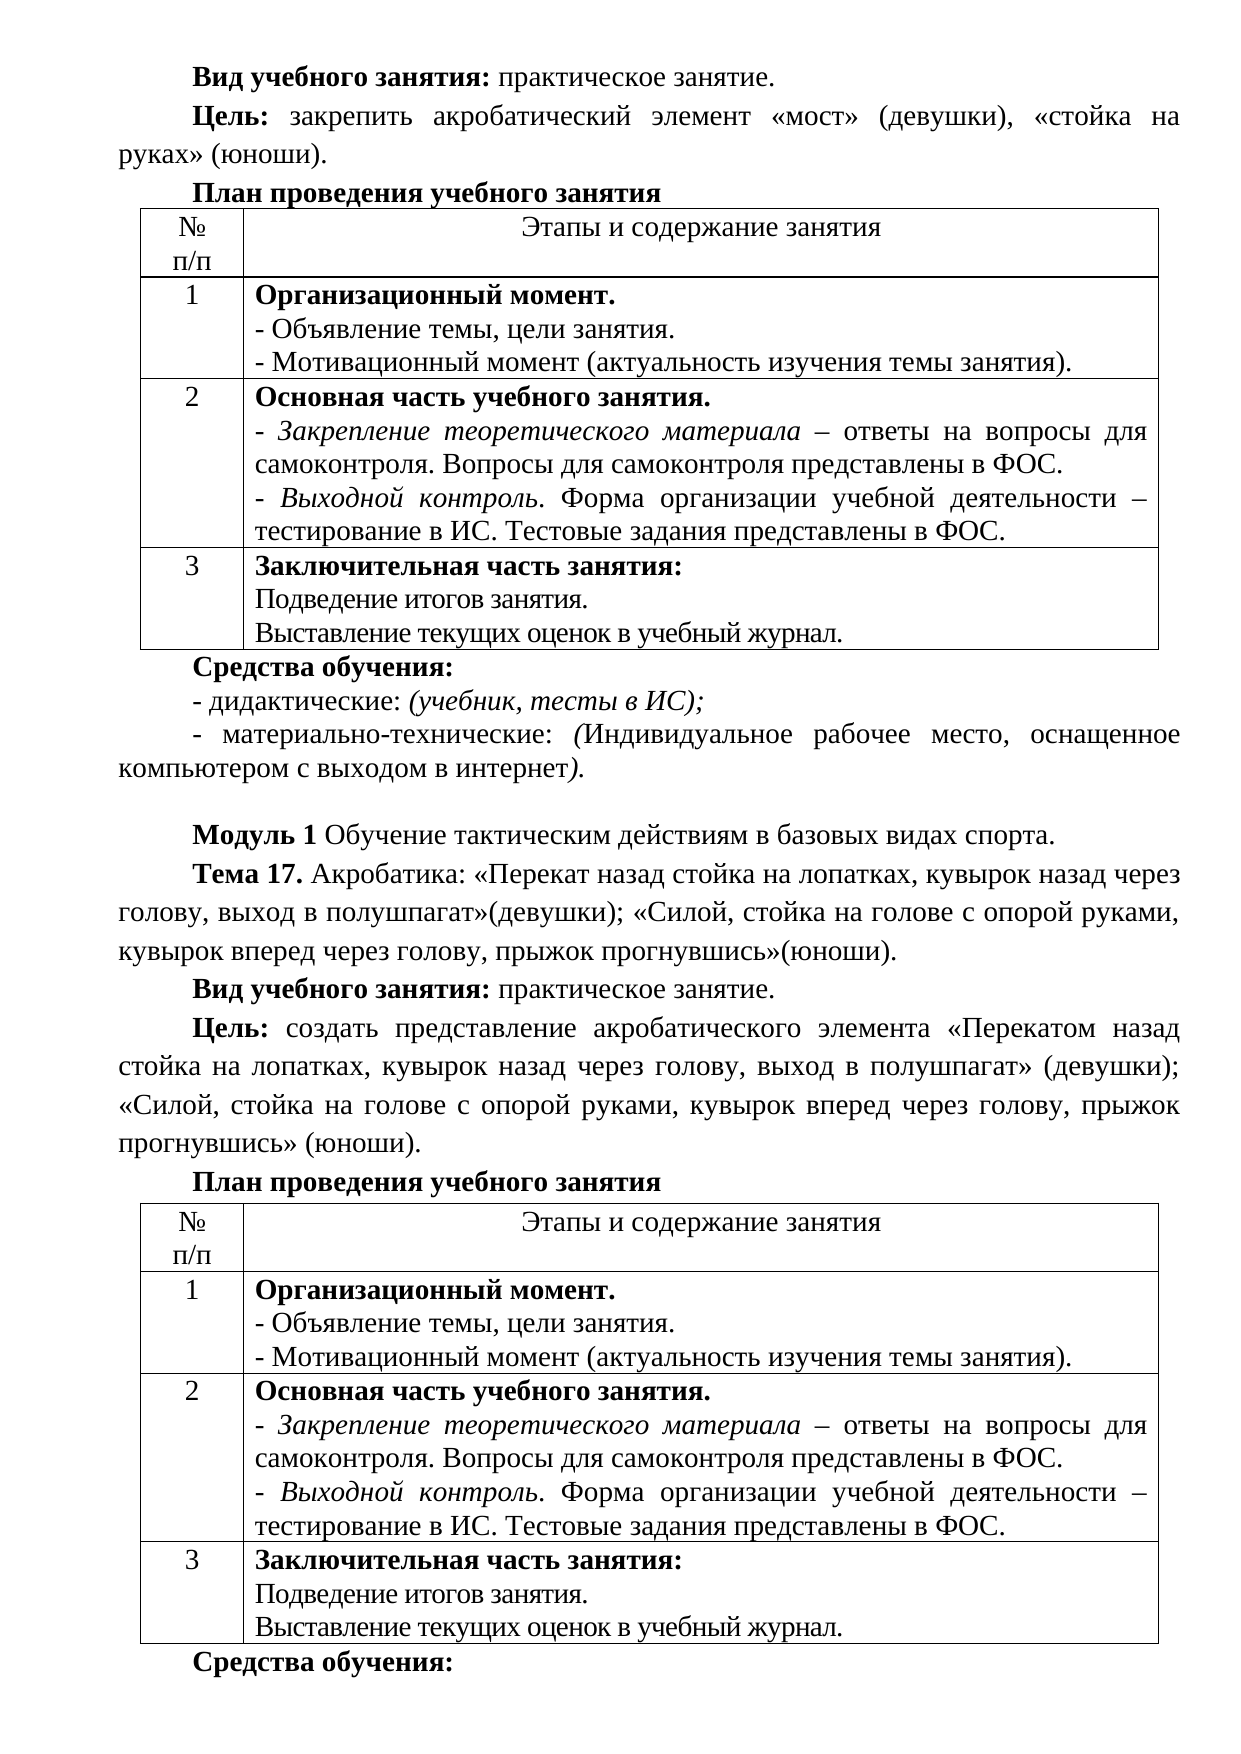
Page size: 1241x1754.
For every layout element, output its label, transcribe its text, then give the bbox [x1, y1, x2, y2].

text Модуль 1 Обучение тактическим действиям в базовых видах спорта. [118, 817, 1181, 851]
table_header № п/п [141, 209, 243, 276]
table_cell 3 [141, 1542, 243, 1643]
table_cell 2 [141, 379, 243, 547]
table_cell Заключительная часть занятия: Подведение итогов занятия. Выставление текущих оценок в учебный журнал. [244, 1542, 1158, 1643]
text Средства обучения: [118, 1644, 1181, 1677]
text Цель: создать представление акробатического элемента «Перекатом назад стойка на лопатках, кувырок назад через голову, выход в полушпагат» (девушки); «Силой, стойка на голове с опорой руками, кувырок вперед через голову, прыжок прогнувшись» (юноши). [118, 1010, 1181, 1159]
text Тема 17. Акробатика: «Перекат назад стойка на лопатках, кувырок назад через голову, выход в полушпагат»(девушки); «Силой, стойка на голове с опорой руками, кувырок вперед через голову, прыжок прогнувшись»(юноши). [118, 856, 1181, 966]
table_cell 1 [141, 278, 243, 378]
table_cell 3 [141, 548, 243, 648]
list - материально-технические: (Индивидуальное рабочее место, оснащенное компьютером с выходом в интернет). [118, 717, 1181, 784]
text Средства обучения: [118, 649, 1181, 683]
table_cell Организационный момент. - Объявление темы, цели занятия. - Мотивационный момент (актуальность изучения темы занятия). [244, 1272, 1158, 1372]
text План проведения учебного занятия [118, 1164, 1181, 1198]
text План проведения учебного занятия [118, 175, 1181, 208]
table_cell 1 [141, 1272, 243, 1372]
text Вид учебного занятия: практическое занятие. [118, 59, 1181, 93]
table_cell 2 [141, 1374, 243, 1541]
table_cell Организационный момент. - Объявление темы, цели занятия. - Мотивационный момент (актуальность изучения темы занятия). [244, 278, 1158, 378]
table_header Этапы и содержание занятия [244, 1204, 1158, 1271]
text - дидактические: (учебник, тесты в ИС); [118, 683, 1181, 717]
table_header Этапы и содержание занятия [244, 209, 1158, 276]
text Вид учебного занятия: практическое занятие. [118, 971, 1181, 1005]
table_cell Заключительная часть занятия: Подведение итогов занятия. Выставление текущих оценок в учебный журнал. [244, 548, 1158, 648]
table_header № п/п [141, 1204, 243, 1271]
text Цель: закрепить акробатический элемент «мост» (девушки), «стойка на руках» (юноши). [118, 98, 1181, 170]
